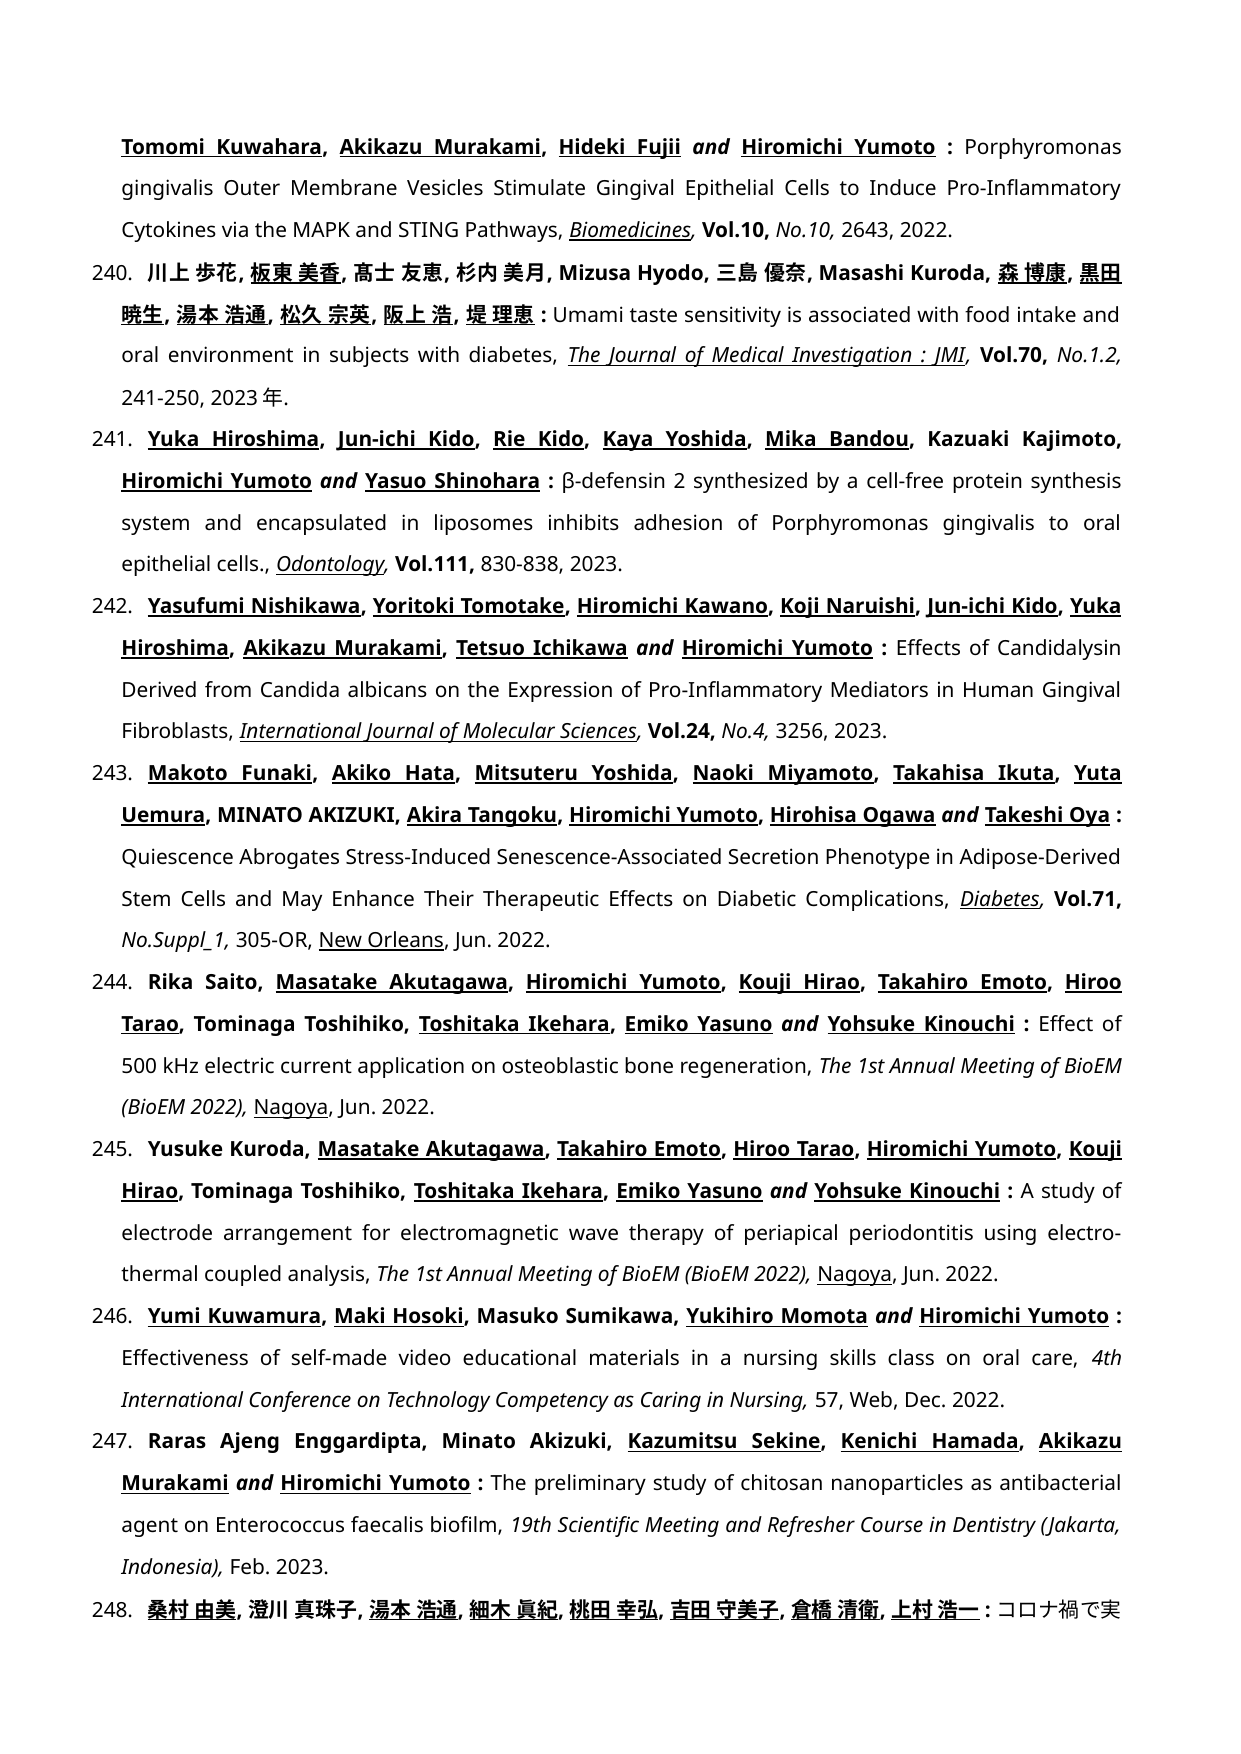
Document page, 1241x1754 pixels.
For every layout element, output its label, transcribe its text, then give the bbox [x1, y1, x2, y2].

list 川上 歩花, 板東 美香, 髙士 友恵, 杉内 美月, Mizusa Hyodo, 三島 優奈, Masashi Kuroda, 森 博康, 黒田 暁生, 湯本 浩通, 松久 宗英, 阪上 浩, 堤 理恵 : Umami taste sensitivity is associated with food intake and oral environment in subjects with diabetes, The Journal of Medical Investigation : JMI, Vol.70, No.1.2, 241-250, 2023年. [92, 250, 1122, 417]
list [92, 1587, 1122, 1629]
list Yusuke Kuroda, Masatake Akutagawa, Takahiro Emoto, Hiroo Tarao, Hiromichi Yumoto, Kouji Hirao, Tominaga Toshihiko, Toshitaka Ikehara, Emiko Yasuno and Yohsuke Kinouchi : A study of electrode arrangement for electromagnetic wave therapy of periapical periodontitis using electro-thermal coupled analysis, The 1st Annual Meeting of BioEM (BioEM 2022), Nagoya, Jun. 2022. [92, 1128, 1122, 1295]
list Yumi Kuwamura, Maki Hosoki, Masuko Sumikawa, Yukihiro Momota and Hiromichi Yumoto : Effectiveness of self-made video educational materials in a nursing skills class on oral care, 4th International Conference on Technology Competency as Caring in Nursing, 57, Web, Dec. 2022. [92, 1295, 1122, 1420]
list Yasufumi Nishikawa, Yoritoki Tomotake, Hiromichi Kawano, Koji Naruishi, Jun-ichi Kido, Yuka Hiroshima, Akikazu Murakami, Tetsuo Ichikawa and Hiromichi Yumoto : Effects of Candidalysin Derived from Candida albicans on the Expression of Pro-Inflammatory Mediators in Human Gingival Fibroblasts, International Journal of Molecular Sciences, Vol.24, No.4, 3256, 2023. [92, 584, 1122, 752]
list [92, 125, 1122, 250]
list Rika Saito, Masatake Akutagawa, Hiromichi Yumoto, Kouji Hirao, Takahiro Emoto, Hiroo Tarao, Tominaga Toshihiko, Toshitaka Ikehara, Emiko Yasuno and Yohsuke Kinouchi : Effect of 500 kHz electric current application on osteoblastic bone regeneration, The 1st Annual Meeting of BioEM (BioEM 2022), Nagoya, Jun. 2022. [92, 961, 1122, 1128]
list Yuka Hiroshima, Jun-ichi Kido, Rie Kido, Kaya Yoshida, Mika Bandou, Kazuaki Kajimoto, Hiromichi Yumoto and Yasuo Shinohara : β-defensin 2 synthesized by a cell-free protein synthesis system and encapsulated in liposomes inhibits adhesion of Porphyromonas gingivalis to oral epithelial cells., Odontology, Vol.111, 830-838, 2023. [92, 417, 1122, 584]
list Raras Ajeng Enggardipta, Minato Akizuki, Kazumitsu Sekine, Kenichi Hamada, Akikazu Murakami and Hiromichi Yumoto : The preliminary study of chitosan nanoparticles as antibacterial agent on Enterococcus faecalis biofilm, 19th Scientific Meeting and Refresher Course in Dentistry (Jakarta, Indonesia), Feb. 2023. [92, 1420, 1122, 1587]
list Makoto Funaki, Akiko Hata, Mitsuteru Yoshida, Naoki Miyamoto, Takahisa Ikuta, Yuta Uemura, MINATO AKIZUKI, Akira Tangoku, Hiromichi Yumoto, Hirohisa Ogawa and Takeshi Oya : Quiescence Abrogates Stress-Induced Senescence-Associated Secretion Phenotype in Adipose-Derived Stem Cells and May Enhance Their Therapeutic Effects on Diabetic Complications, Diabetes, Vol.71, No.Suppl_1, 305-OR, New Orleans, Jun. 2022. [92, 752, 1122, 961]
